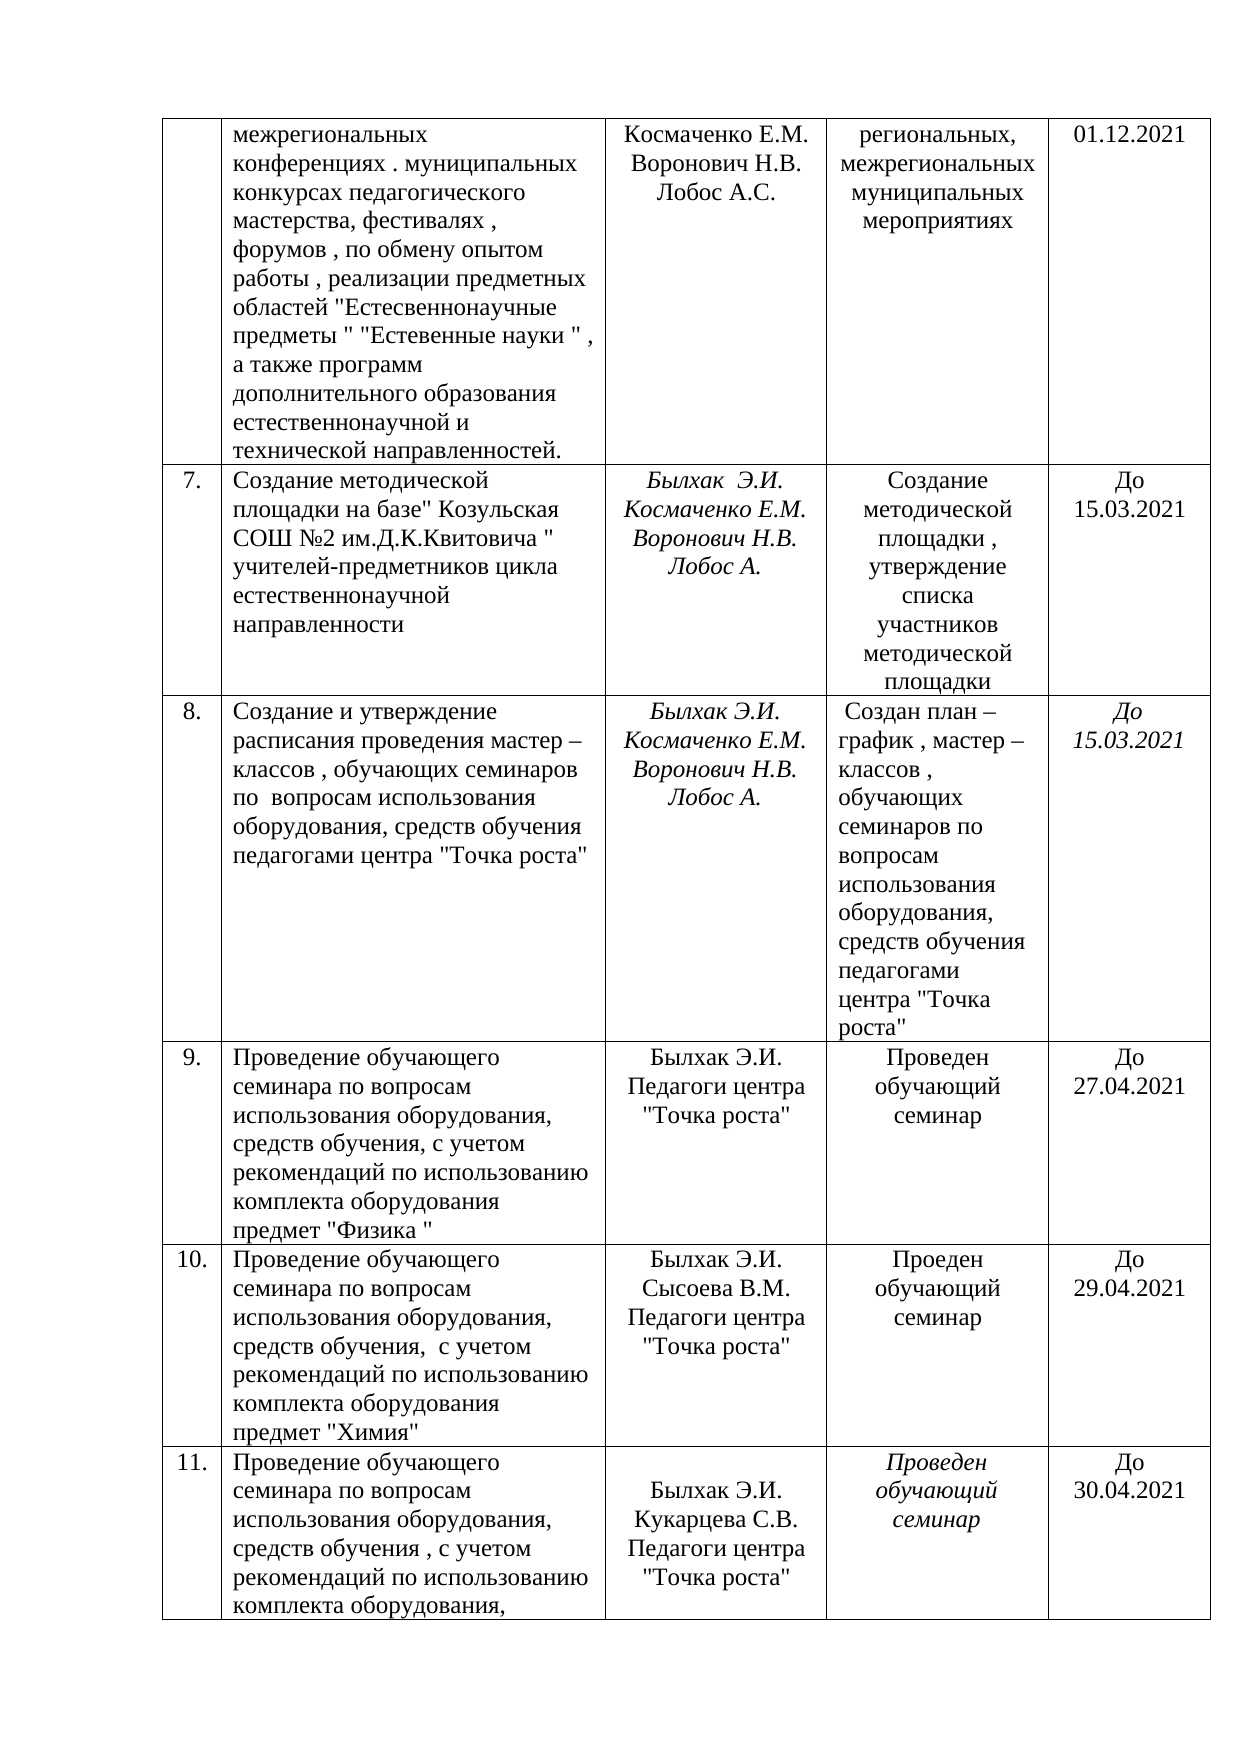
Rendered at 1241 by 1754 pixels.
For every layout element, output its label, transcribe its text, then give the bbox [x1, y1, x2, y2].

table_cell До 01.12.2021 [1049, 119, 1210, 464]
table_cell 6. [163, 119, 221, 464]
table_cell Проведение обучающего семинара по вопросам использования оборудования, средств обучения, с учетом рекомендаций по использованию комплекта оборудования предмет "Химия" [222, 1245, 605, 1446]
table_cell Проведение обучающего семинара по вопросам использования оборудования, средств обучения, с учетом рекомендаций по использованию комплекта оборудования предмет "Физика " [222, 1042, 605, 1243]
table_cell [827, 1447, 1048, 1619]
table_cell Создание и утверждение расписания проведения мастер –классов , обучающих семинаров по вопросам использования оборудования, средств обучения педагогами центра "Точка роста" [222, 696, 605, 1041]
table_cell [606, 119, 826, 464]
table_cell 10. [163, 1245, 221, 1446]
table_cell До 15.03.2021 [1049, 696, 1210, 1041]
table_cell Былхак Э.И. Сысоева В.М. Педагоги центра "Точка роста" [606, 1245, 826, 1446]
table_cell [606, 1447, 826, 1619]
table_cell Создание методической площадки на базе" Козульская СОШ №2 им.Д.К.Квитовича " учителей-предметников цикла естественнонаучной направленности [222, 465, 605, 695]
table_cell 9. [163, 1042, 221, 1243]
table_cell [222, 1447, 605, 1619]
table_cell До 27.04.2021 [1049, 1042, 1210, 1243]
table_cell Проеден обучающий семинар [827, 1245, 1048, 1446]
table_cell До 15.03.2021 [1049, 465, 1210, 695]
table_cell Былхак Э.И. Космаченко Е.М. Воронович Н.В. Лобос А. [606, 696, 826, 1041]
table_cell 11. [163, 1447, 221, 1619]
table_cell До 29.04.2021 [1049, 1245, 1210, 1446]
table_cell Создан план –график , мастер –классов , обучающих семинаров по вопросам использования оборудования, средств обучения педагогами центра "Точка роста" [827, 696, 1048, 1041]
table_cell Былхак Э.И. Педагоги центра "Точка роста" [606, 1042, 826, 1243]
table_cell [222, 119, 605, 464]
table_cell 7. [163, 465, 221, 695]
table_cell Былхак Э.И. Космаченко Е.М. Воронович Н.В. Лобос А. [606, 465, 826, 695]
table_cell Создание методической площадки , утверждение списка участников методической площадки [827, 465, 1048, 695]
table_cell 8. [163, 696, 221, 1041]
table_cell До 30.04.2021 [1049, 1447, 1210, 1619]
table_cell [827, 119, 1048, 464]
table_cell Проведен обучающий семинар [827, 1042, 1048, 1243]
